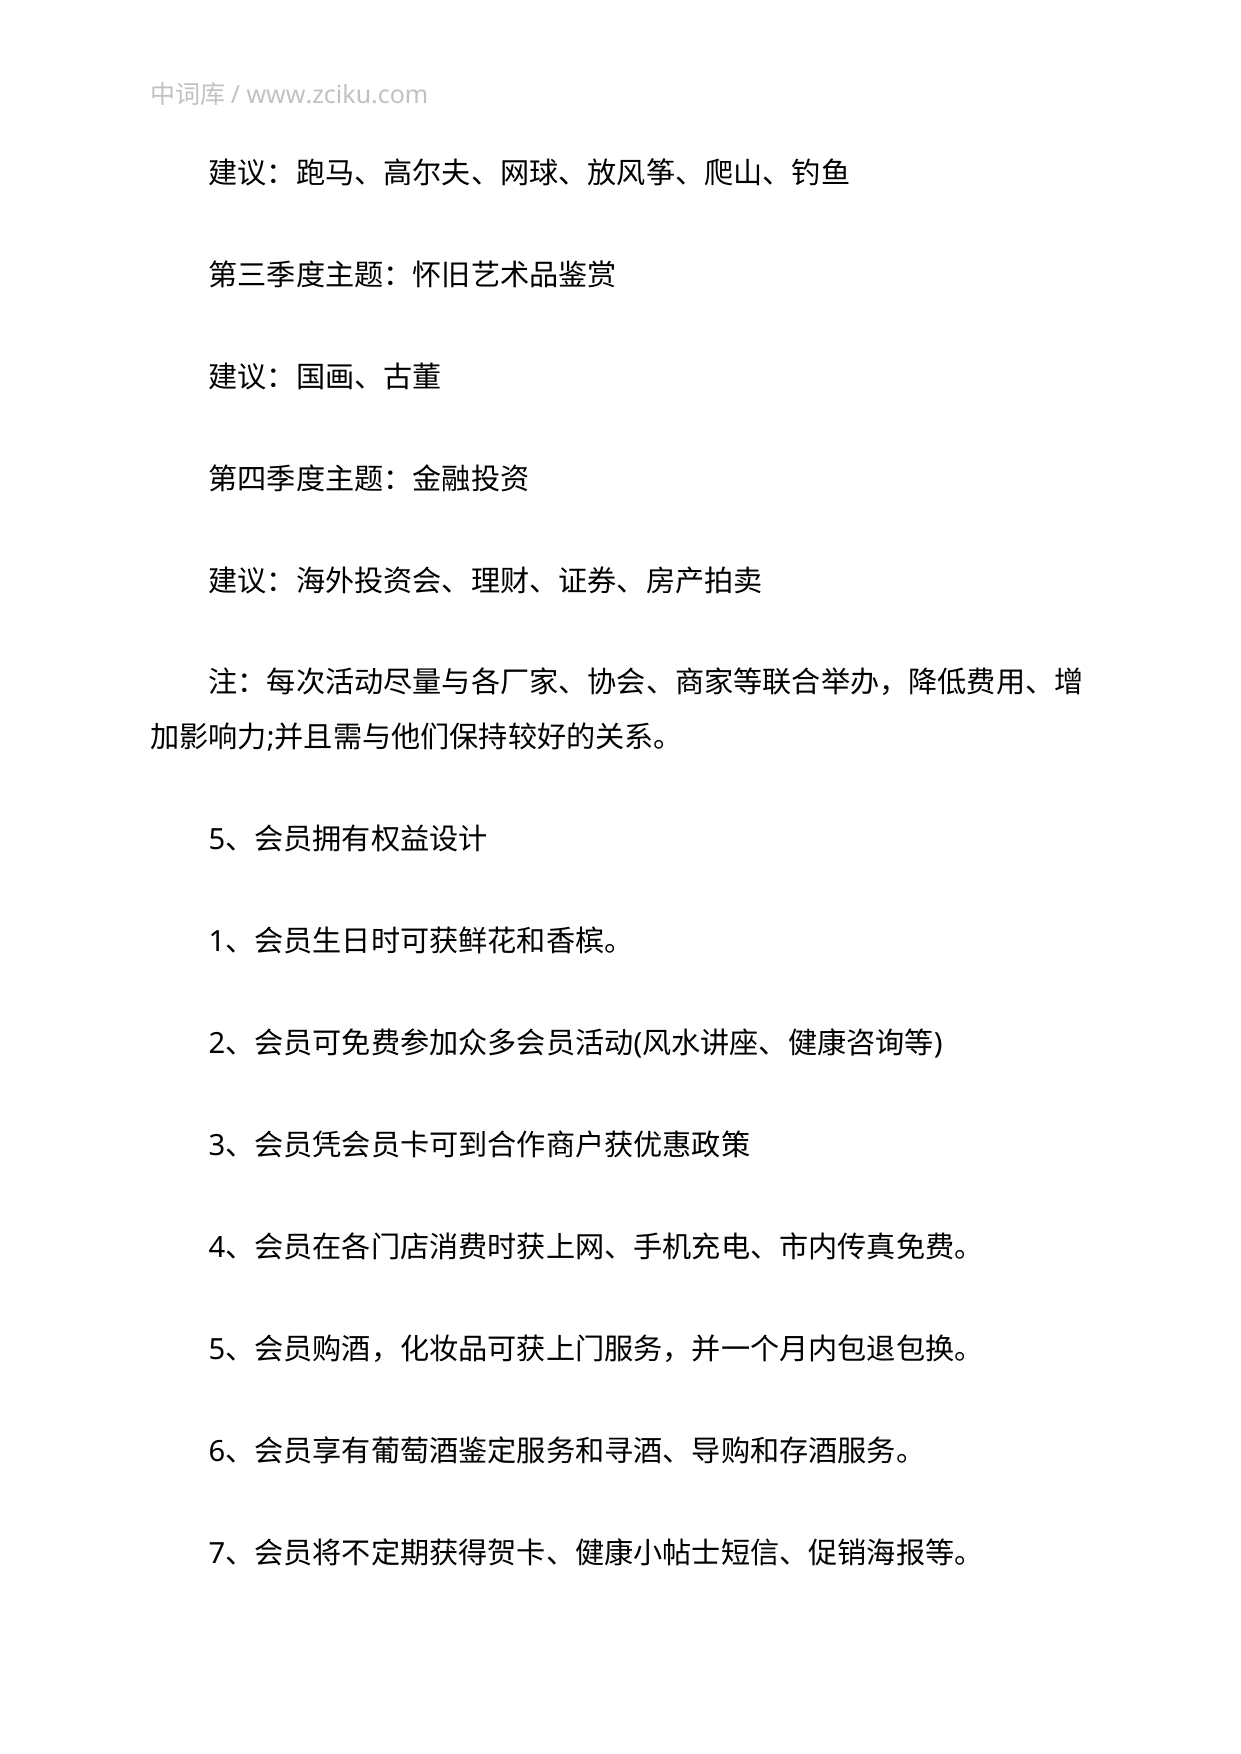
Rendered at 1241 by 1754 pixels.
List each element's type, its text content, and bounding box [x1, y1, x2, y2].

text 7、会员将不定期获得贺卡、健康小帖士短信、促销海报等。 [150, 1529, 1090, 1572]
text 2、会员可免费参加众多会员活动(风水讲座、健康咨询等) [150, 1020, 1090, 1062]
text 6、会员享有葡萄酒鉴定服务和寻酒、导购和存酒服务。 [150, 1428, 1090, 1470]
text 建议：国画、古董 [150, 353, 1090, 396]
text 建议：跑马、高尔夫、网球、放风筝、爬山、钓鱼 [150, 150, 1090, 192]
text 4、会员在各门店消费时获上网、手机充电、市内传真免费。 [150, 1224, 1090, 1266]
text 第四季度主题：金融投资 [150, 455, 1090, 498]
text 5、会员拥有权益设计 [150, 816, 1090, 858]
text 建议：海外投资会、理财、证券、房产拍卖 [150, 557, 1090, 599]
text 3、会员凭会员卡可到合作商户获优惠政策 [150, 1122, 1090, 1164]
text 第三季度主题：怀旧艺术品鉴赏 [150, 252, 1090, 294]
text 1、会员生日时可获鲜花和香槟。 [150, 918, 1090, 960]
text 注：每次活动尽量与各厂家、协会、商家等联合举办，降低费用、增加影响力;并且需与他们保持较好的关系。 [150, 659, 1090, 756]
text 5、会员购酒，化妆品可获上门服务，并一个月内包退包换。 [150, 1326, 1090, 1368]
